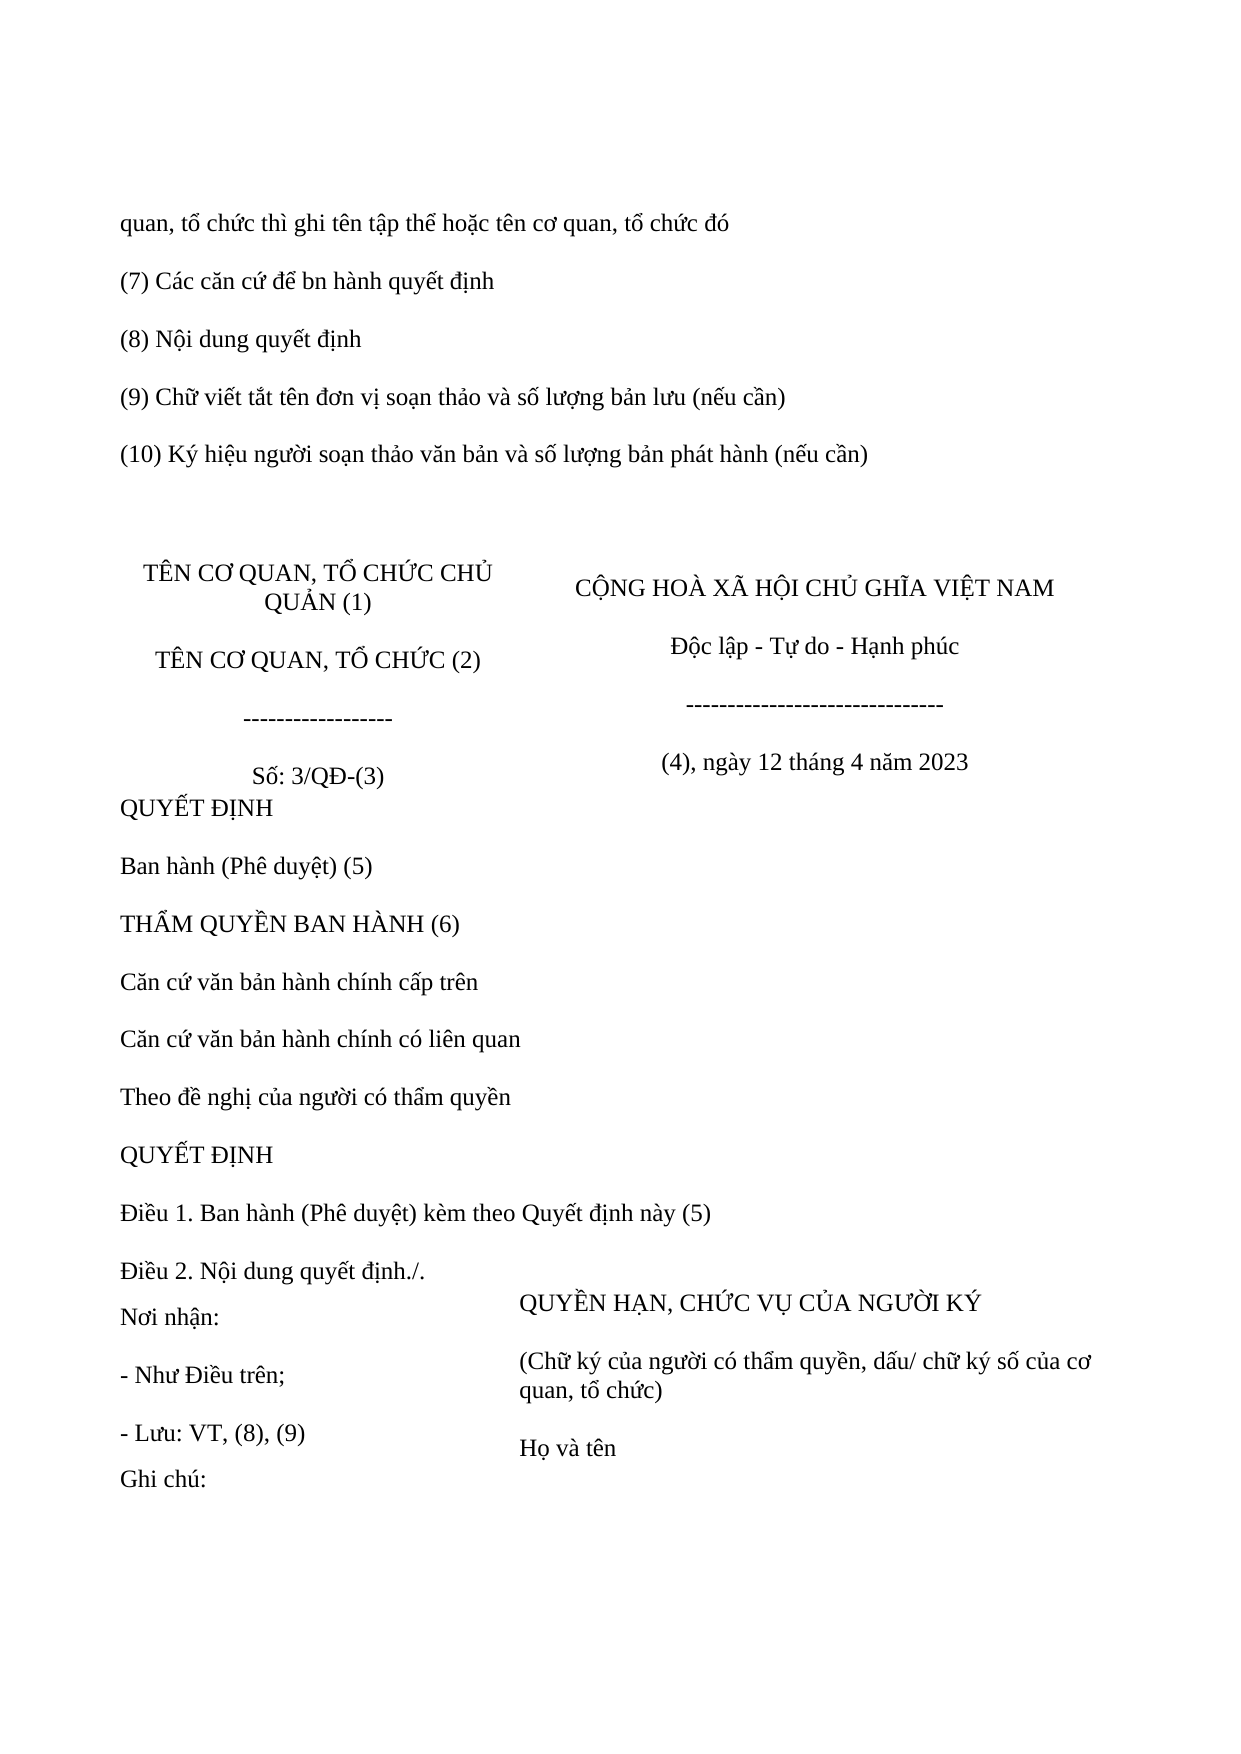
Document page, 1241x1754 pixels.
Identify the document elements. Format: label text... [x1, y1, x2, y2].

table_cell Nơi nhận: - Như Điều trên; - Lưu: VT, (8), (9) [118, 1287, 518, 1463]
table_cell QUYẾT ĐỊNH Ban hành (Phê duyệt) (5) THẨM QUYỀN BAN HÀNH (6) Căn cứ văn bản hành chính cấp trên Căn cứ văn bản hành chính có liên quan Theo đề nghị của người có thẩm quyền QUYẾT ĐỊNH Điều 1. Ban hành (Phê duyệt) kèm theo Quyết định này (5) Điều 2. Nội dung quyết định./. [118, 791, 1112, 1287]
table_cell QUYỀN HẠN, CHỨC VỤ CỦA NGƯỜI KÝ (Chữ ký của người có thẩm quyền, dấu/ chữ ký số của cơ quan, tổ chức) Họ và tên [518, 1287, 1112, 1463]
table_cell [118, 1463, 1112, 1524]
table_header CỘNG HOÀ XÃ HỘI CHỦ GHĨA VIỆT NAM Độc lập - Tự do - Hạnh phúc ------------------------------- (4), ngày 12 tháng 4 năm 2023 [518, 557, 1112, 791]
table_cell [118, 177, 1092, 470]
table_header TÊN CƠ QUAN, TỔ CHỨC CHỦ QUẢN (1) TÊN CƠ QUAN, TỔ CHỨC (2) ------------------ Số: 3/QĐ-(3) [118, 557, 518, 791]
